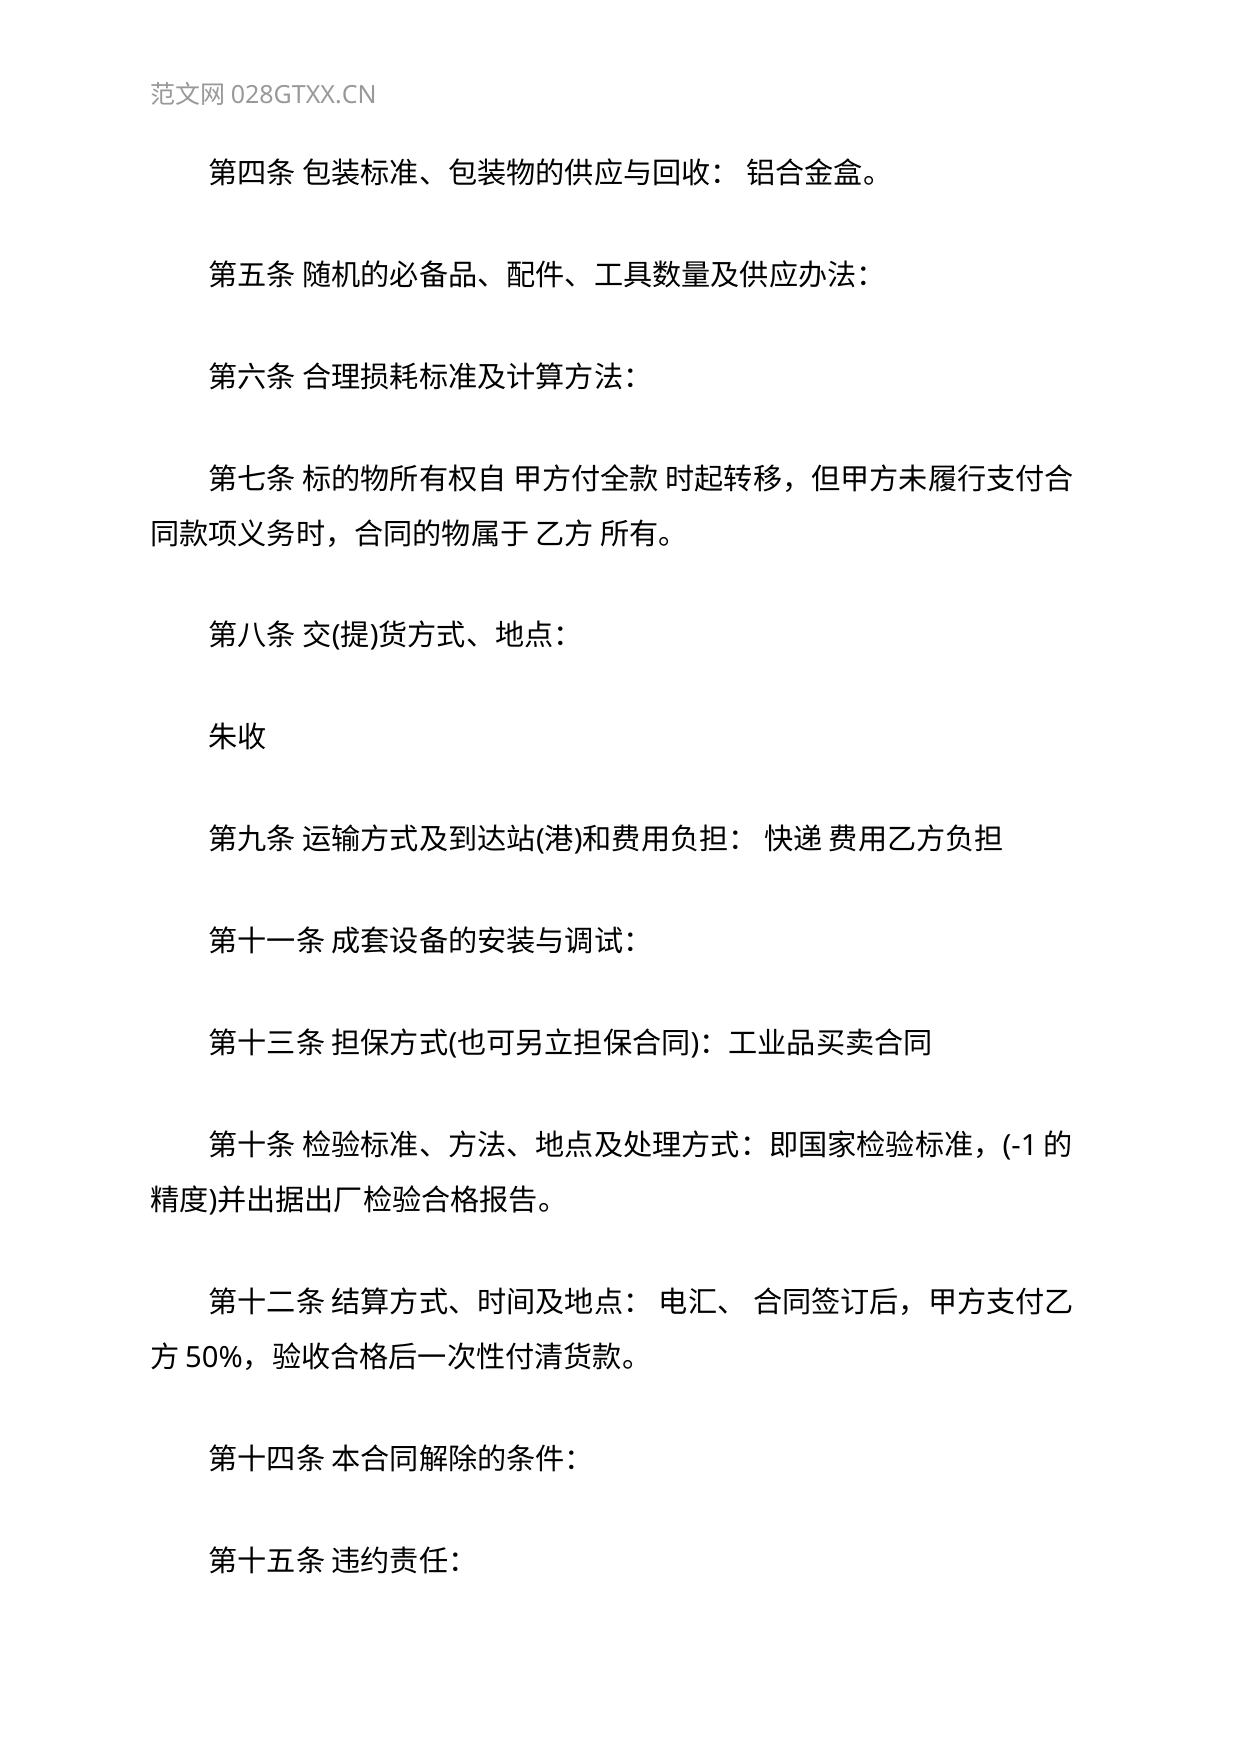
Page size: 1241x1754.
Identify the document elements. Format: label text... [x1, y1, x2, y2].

text 第八条 交(提)货方式、地点： [150, 612, 1090, 654]
text 第九条 运输方式及到达站(港)和费用负担： 快递 费用乙方负担 [150, 816, 1090, 858]
text 朱收 [150, 714, 1090, 756]
text 第十条 检验标准、方法、地点及处理方式：即国家检验标准，(-1的精度)并出据出厂检验合格报告。 [150, 1121, 1090, 1219]
text 第十五条 违约责任： [150, 1537, 1090, 1579]
text 第四条 包装标准、包装物的供应与回收： 铝合金盒。 [150, 150, 1090, 192]
text 第十四条 本合同解除的条件： [150, 1435, 1090, 1478]
text 第六条 合理损耗标准及计算方法： [150, 353, 1090, 396]
text 第七条 标的物所有权自 甲方付全款 时起转移，但甲方未履行支付合同款项义务时，合同的物属于 乙方 所有。 [150, 455, 1090, 552]
text 第十二条 结算方式、时间及地点： 电汇、 合同签订后，甲方支付乙方50%，验收合格后一次性付清货款。 [150, 1278, 1090, 1376]
text 第十三条 担保方式(也可另立担保合同)：工业品买卖合同 [150, 1019, 1090, 1062]
text 第十一条 成套设备的安装与调试： [150, 918, 1090, 960]
text 第五条 随机的必备品、配件、工具数量及供应办法： [150, 252, 1090, 294]
